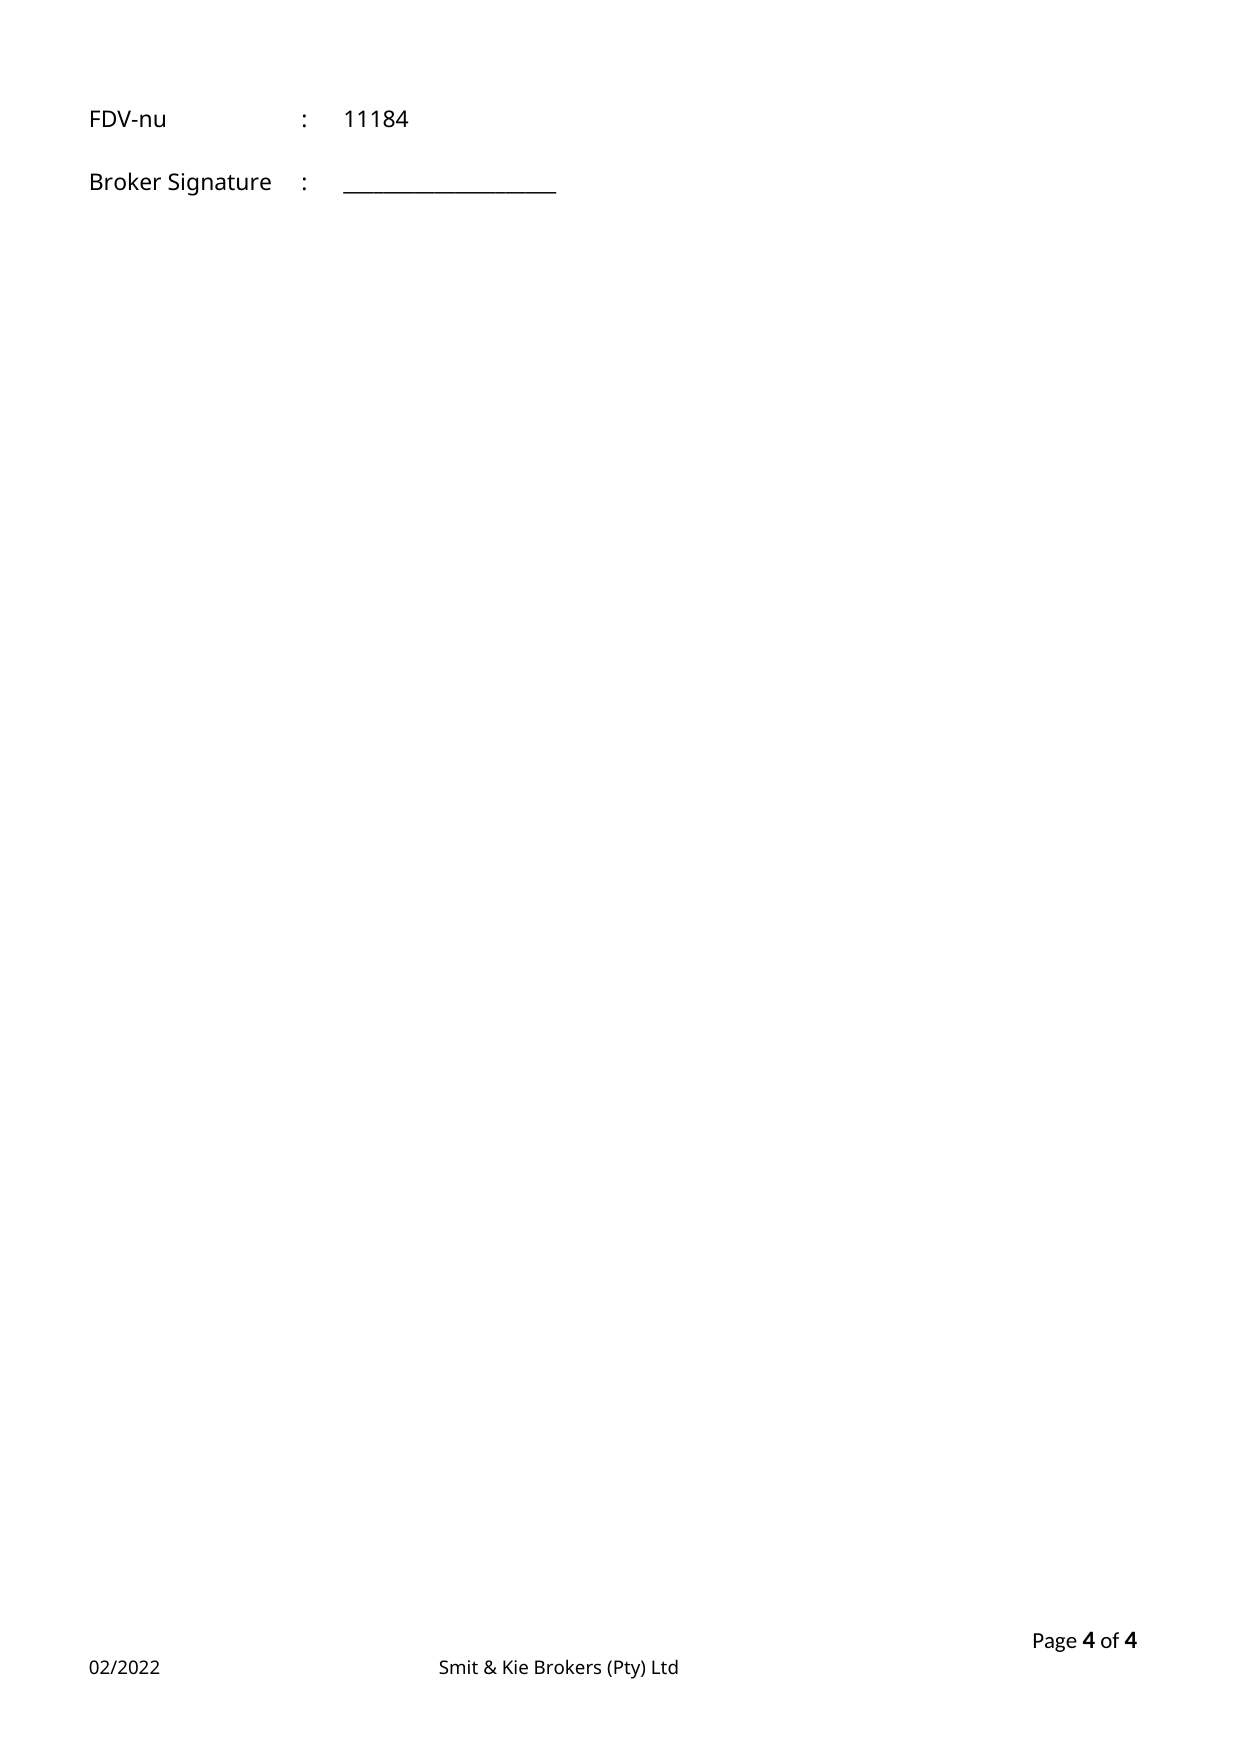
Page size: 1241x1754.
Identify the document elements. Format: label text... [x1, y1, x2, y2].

text FDV-nu : 11184 [89, 103, 1137, 135]
text Broker Signature : _____________________ [89, 166, 1137, 197]
